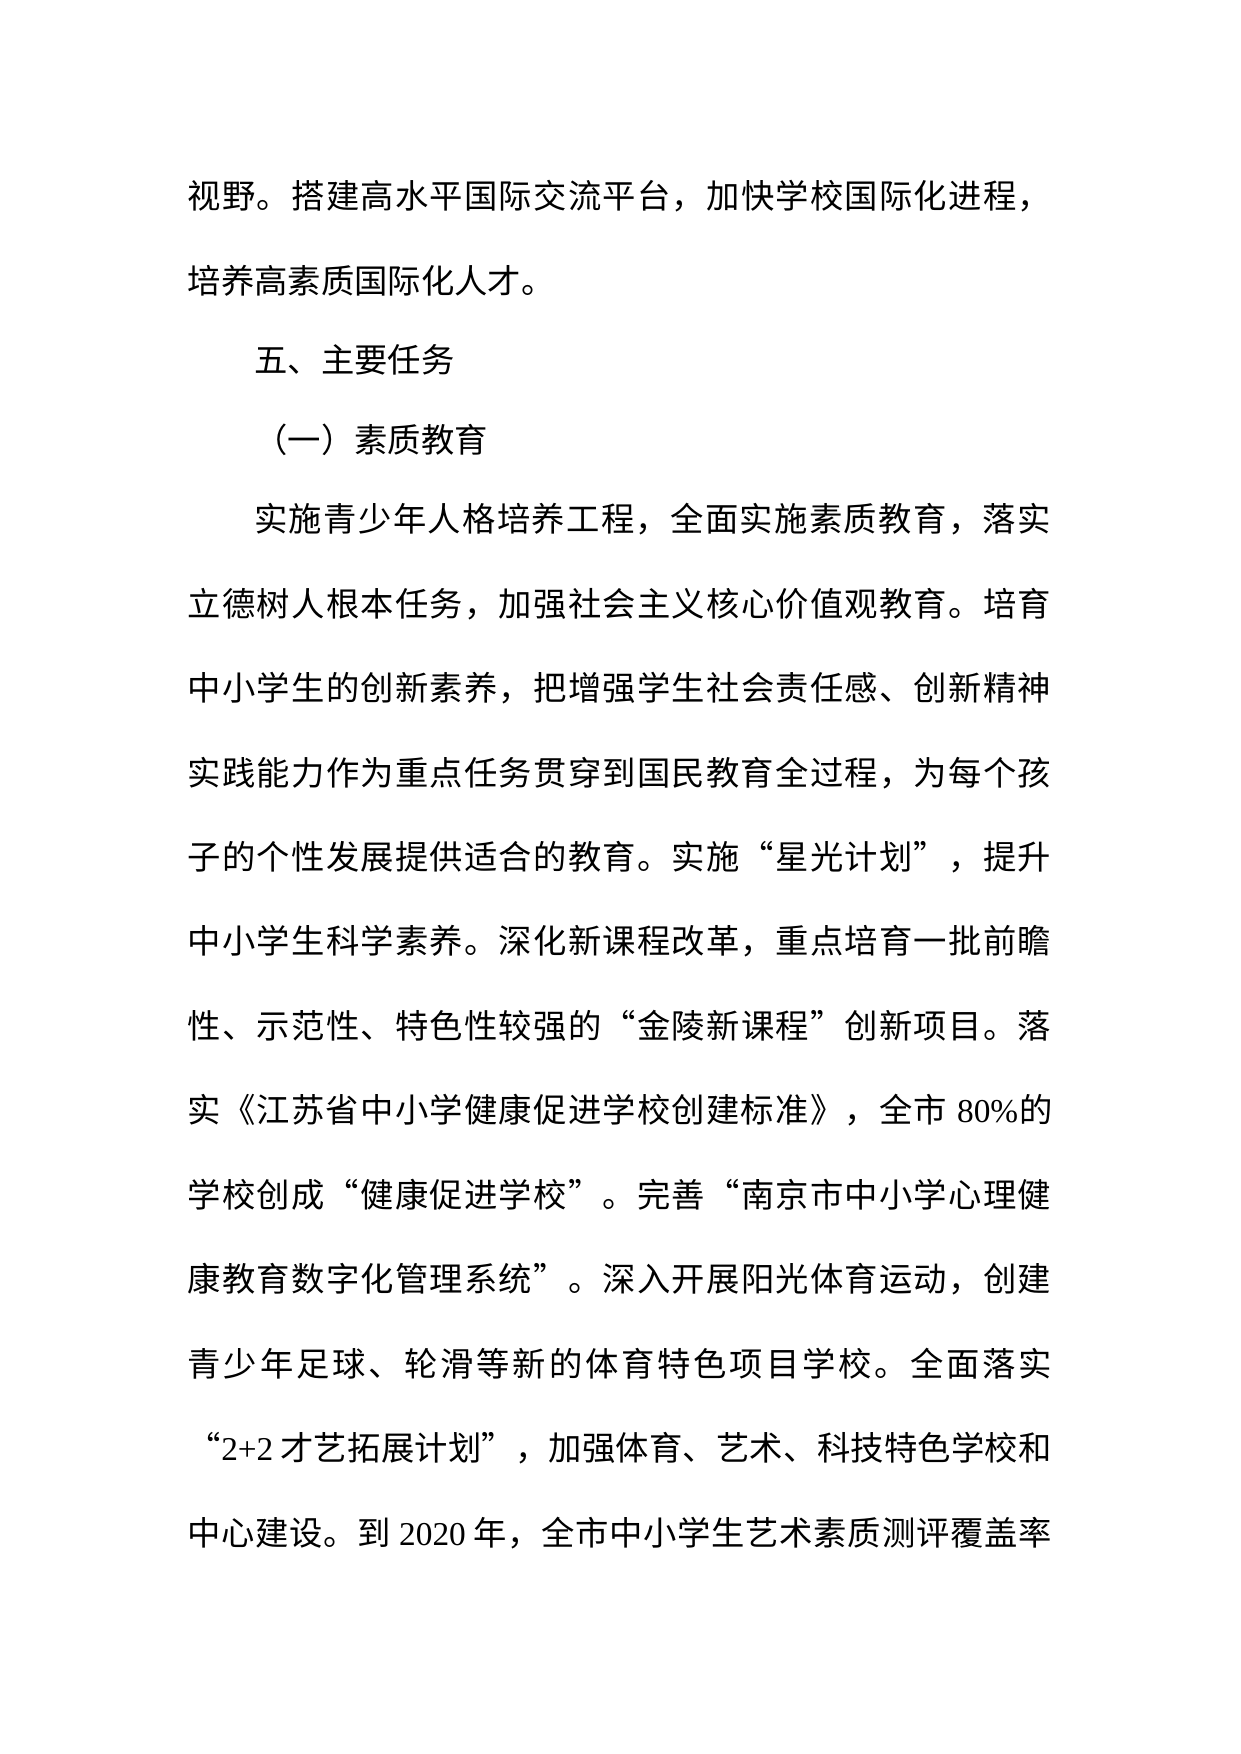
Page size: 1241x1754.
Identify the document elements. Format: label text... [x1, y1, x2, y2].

text （一）素质教育 [187, 405, 1053, 470]
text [187, 162, 1053, 311]
text 五、主要任务 [187, 326, 1053, 391]
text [187, 484, 1053, 1563]
